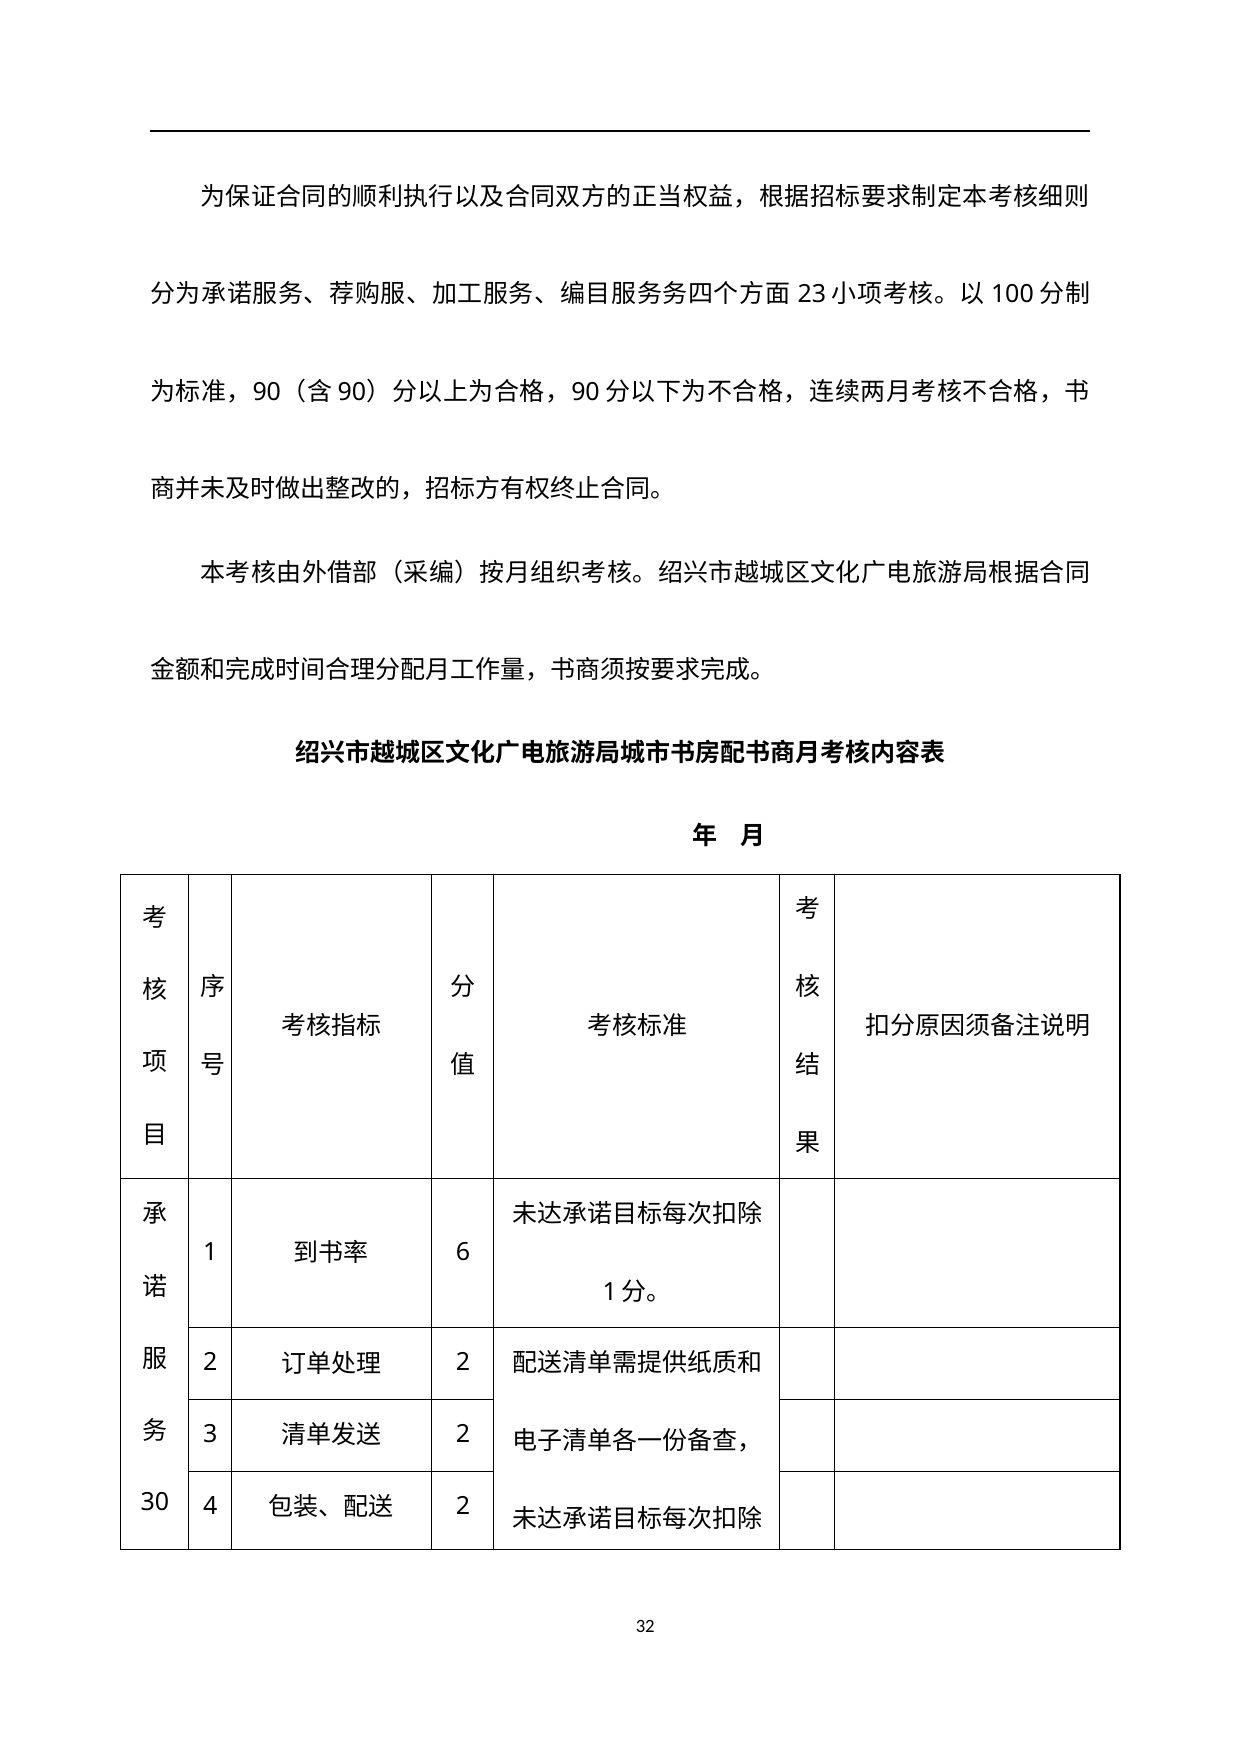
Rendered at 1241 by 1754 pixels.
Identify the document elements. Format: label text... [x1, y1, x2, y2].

text 为保证合同的顺利执行以及合同双方的正当权益，根据招标要求制定本考核细则，分为承诺服务、荐购服、加工服务、编目服务务四个方面23小项考核。以100分制为标准，90（含90）分以上为合格，90分以下为不合格，连续两月考核不合格，书商并未及时做出整改的，招标方有权终止合同。 [150, 162, 1090, 519]
table_cell 订单处理 [232, 1328, 431, 1399]
table_cell 2 [432, 1400, 493, 1471]
table_header 考核结果 [780, 875, 834, 1178]
table_cell [780, 1328, 834, 1399]
table_cell 2 [432, 1472, 493, 1549]
table_cell 4 [189, 1472, 231, 1549]
table_cell [780, 1400, 834, 1471]
table_cell [835, 1400, 1119, 1471]
text 年 月 [150, 801, 1090, 866]
table_cell [835, 1328, 1119, 1399]
table_cell 6 [432, 1179, 493, 1327]
table_cell 包装、配送 [232, 1472, 431, 1549]
table_cell 2 [432, 1328, 493, 1399]
table_cell 清单发送 [232, 1400, 431, 1471]
table_cell [780, 1472, 834, 1549]
table_header 考 核 项 目 [121, 875, 188, 1178]
table_cell 未达承诺目标每次扣除1分。 [494, 1179, 779, 1327]
table_header 扣分原因须备注说明 [835, 875, 1119, 1178]
table_cell 到书率 [232, 1179, 431, 1327]
text 本考核由外借部（采编）按月组织考核。绍兴市越城区文化广电旅游局根据合同金额和完成时间合理分配月工作量，书商须按要求完成。 [150, 538, 1090, 700]
table_cell 2 [189, 1328, 231, 1399]
text 绍兴市越城区文化广电旅游局城市书房配书商月考核内容表 [150, 718, 1090, 783]
table_header 考核标准 [494, 875, 779, 1178]
table_cell 承 诺 服 务 30 分 [121, 1179, 188, 1549]
table_cell [835, 1179, 1119, 1327]
table_header 考核指标 [232, 875, 431, 1178]
table_cell 3 [189, 1400, 231, 1471]
table_cell 1 [189, 1179, 231, 1327]
table_header 分值 [432, 875, 493, 1178]
table_header 序号 [189, 875, 231, 1178]
table_cell [835, 1472, 1119, 1549]
table_cell [780, 1179, 834, 1327]
table_cell 配送清单需提供纸质和电子清单各一份备查，未达承诺目标每次扣除0.5分。 [494, 1328, 779, 1549]
